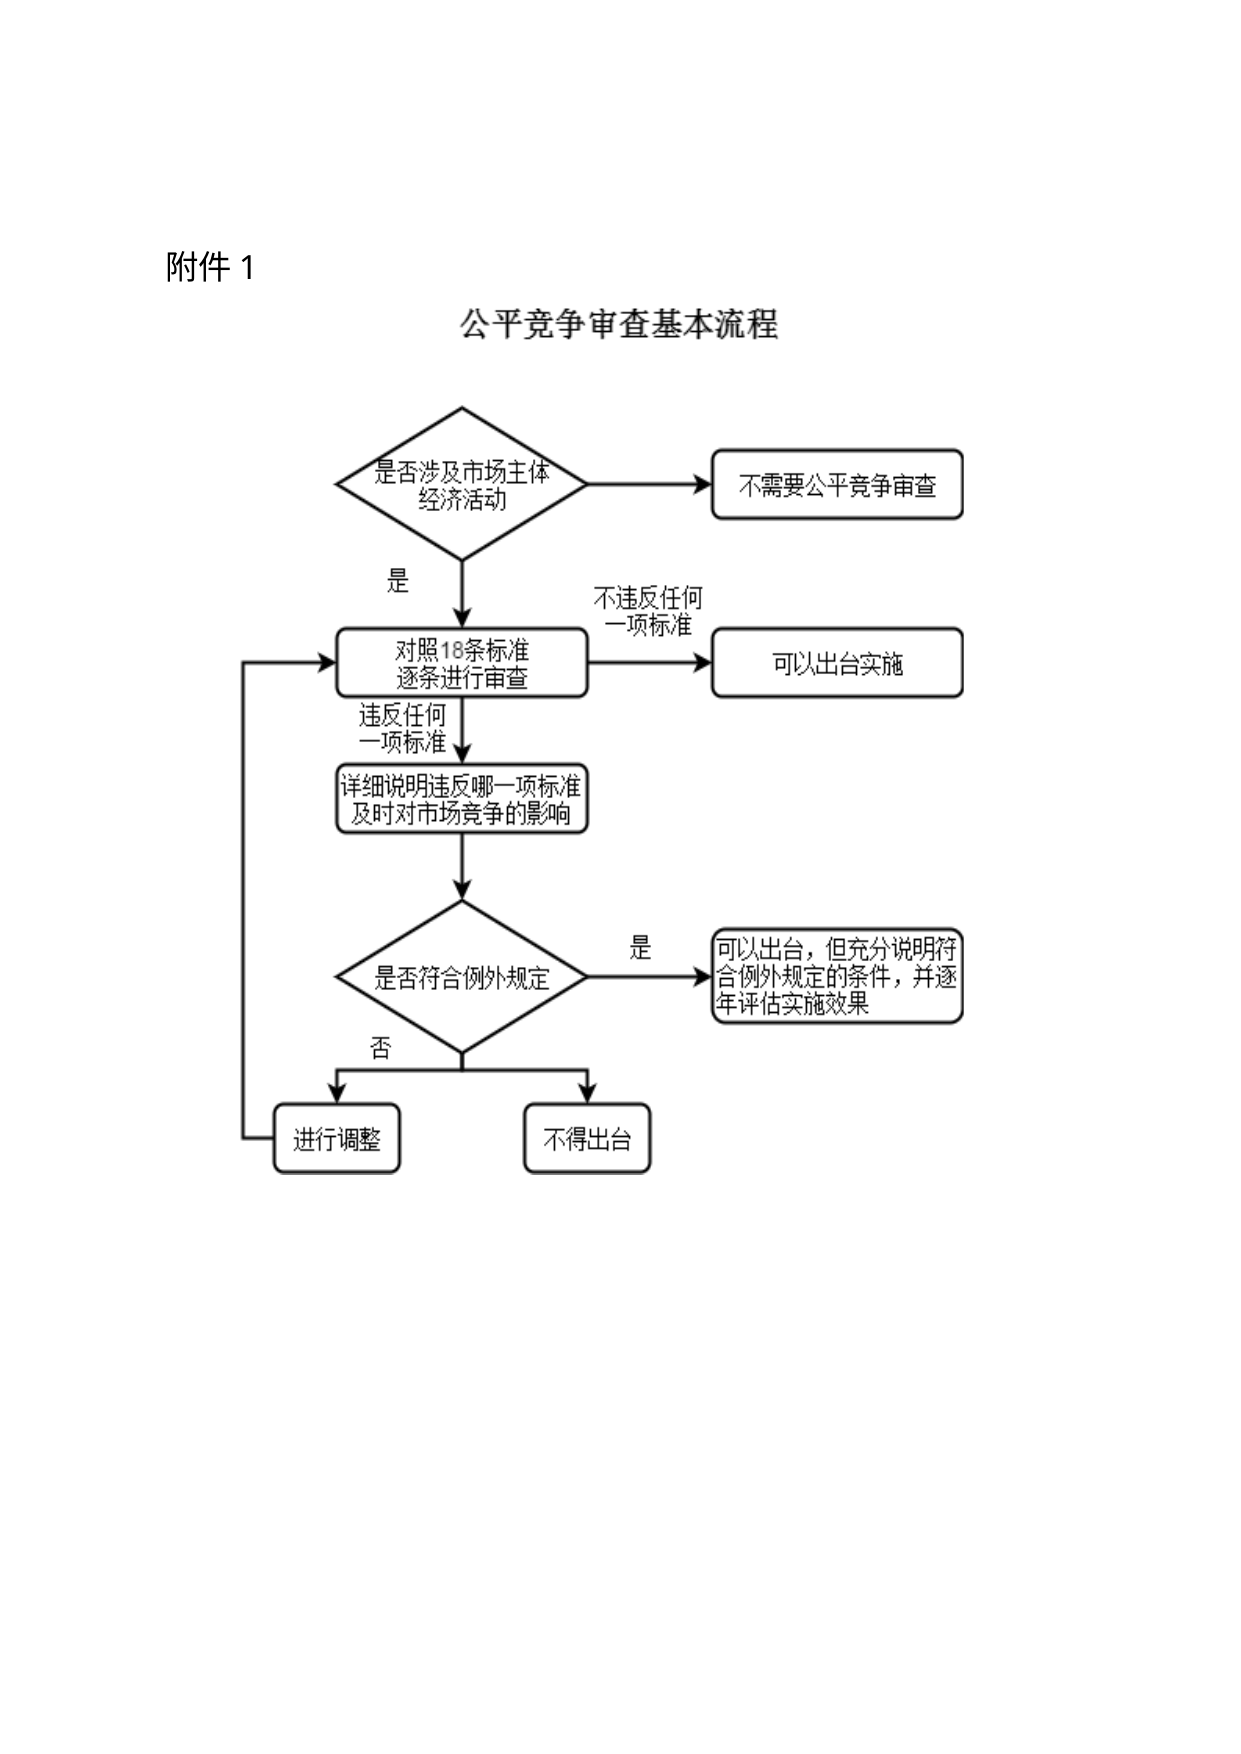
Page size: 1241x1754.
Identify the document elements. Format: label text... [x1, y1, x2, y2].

text 附件1 [165, 233, 1087, 298]
picture [230, 297, 964, 1175]
